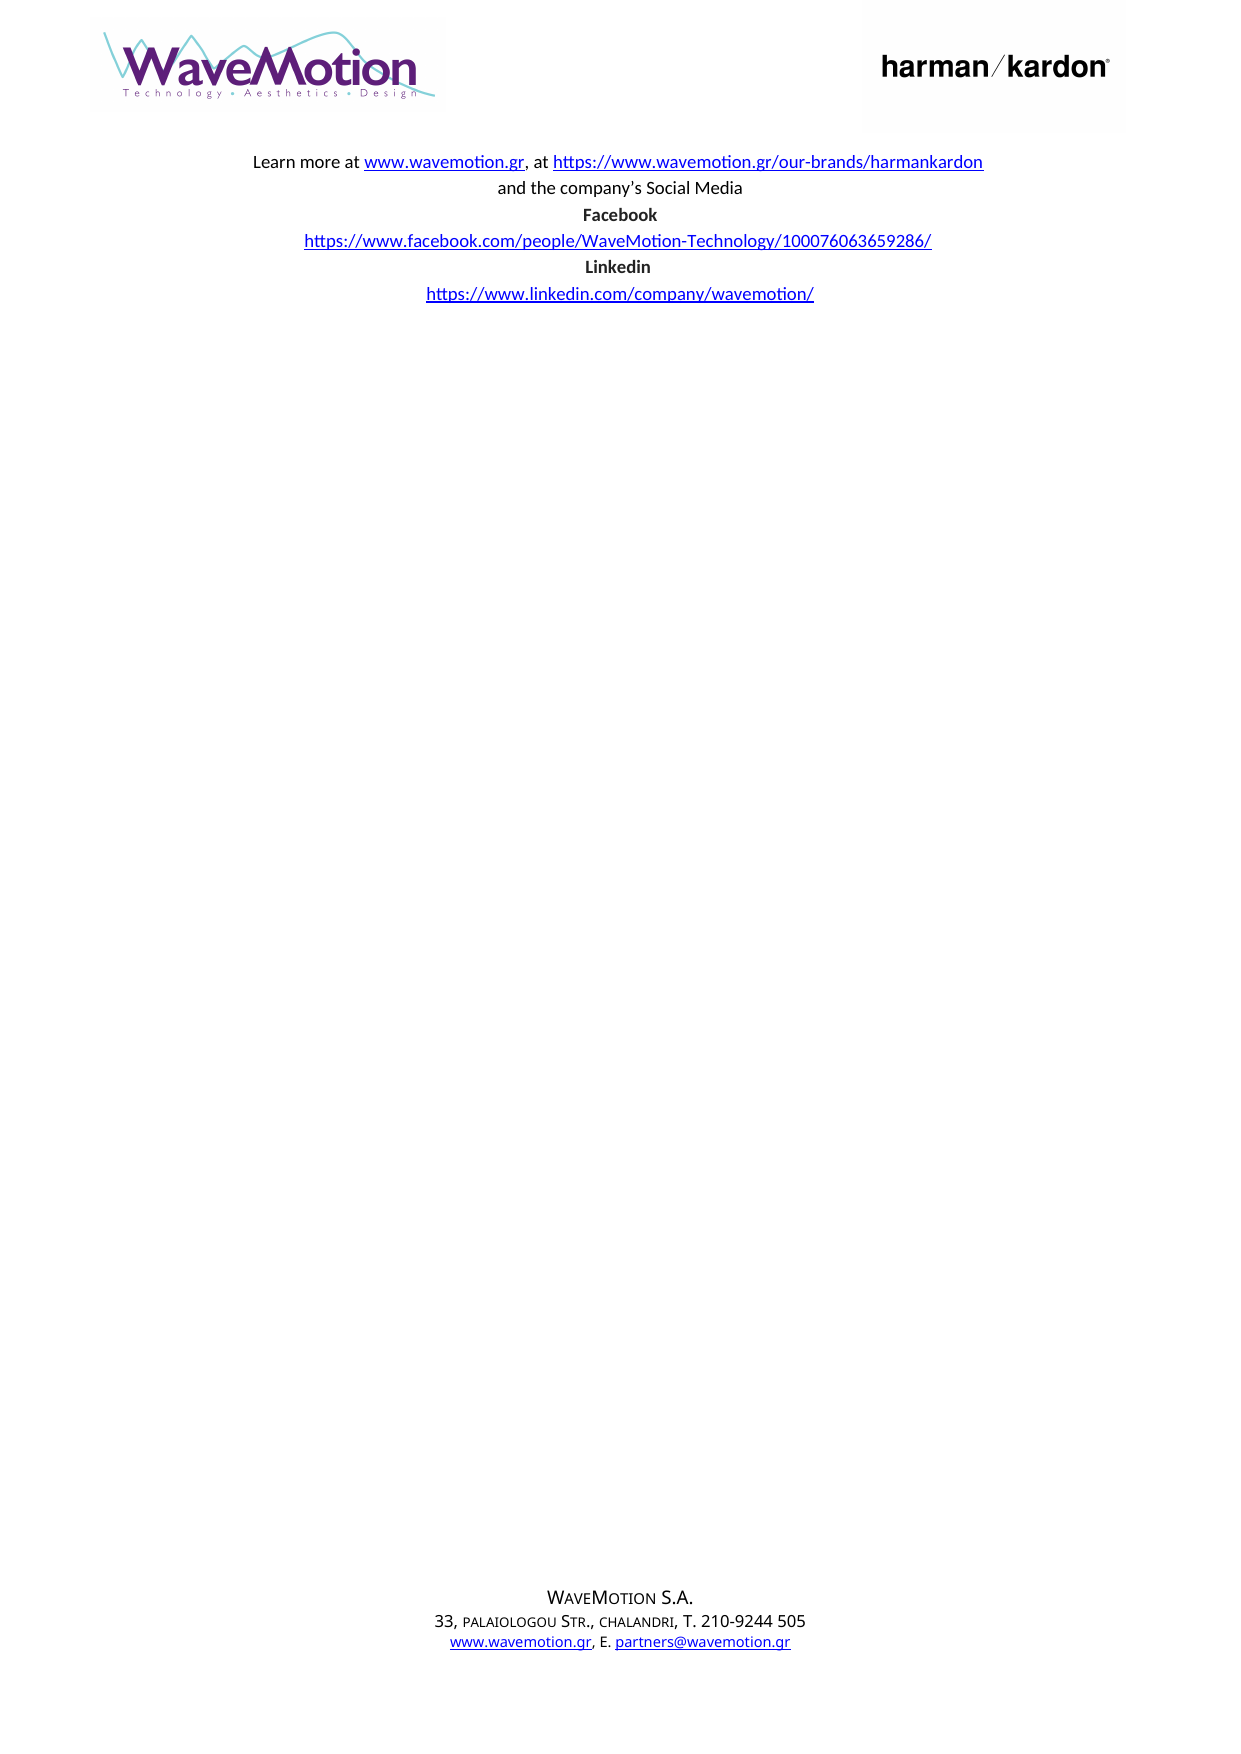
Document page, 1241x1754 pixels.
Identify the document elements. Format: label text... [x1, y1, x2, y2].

text Learn more at www.wavemotion.gr, at https://www.wavemotion.gr/our-brands/harmankardon and the company’s Social Media [187, 150, 1053, 199]
picture [861, 0, 1127, 133]
picture [89, 17, 446, 112]
text Facebook https://www.facebook.com/people/WaveMotion-Technology/100076063659286/ Linkedin https://www.linkedin.com/company/wavemotion/ [187, 203, 1053, 337]
